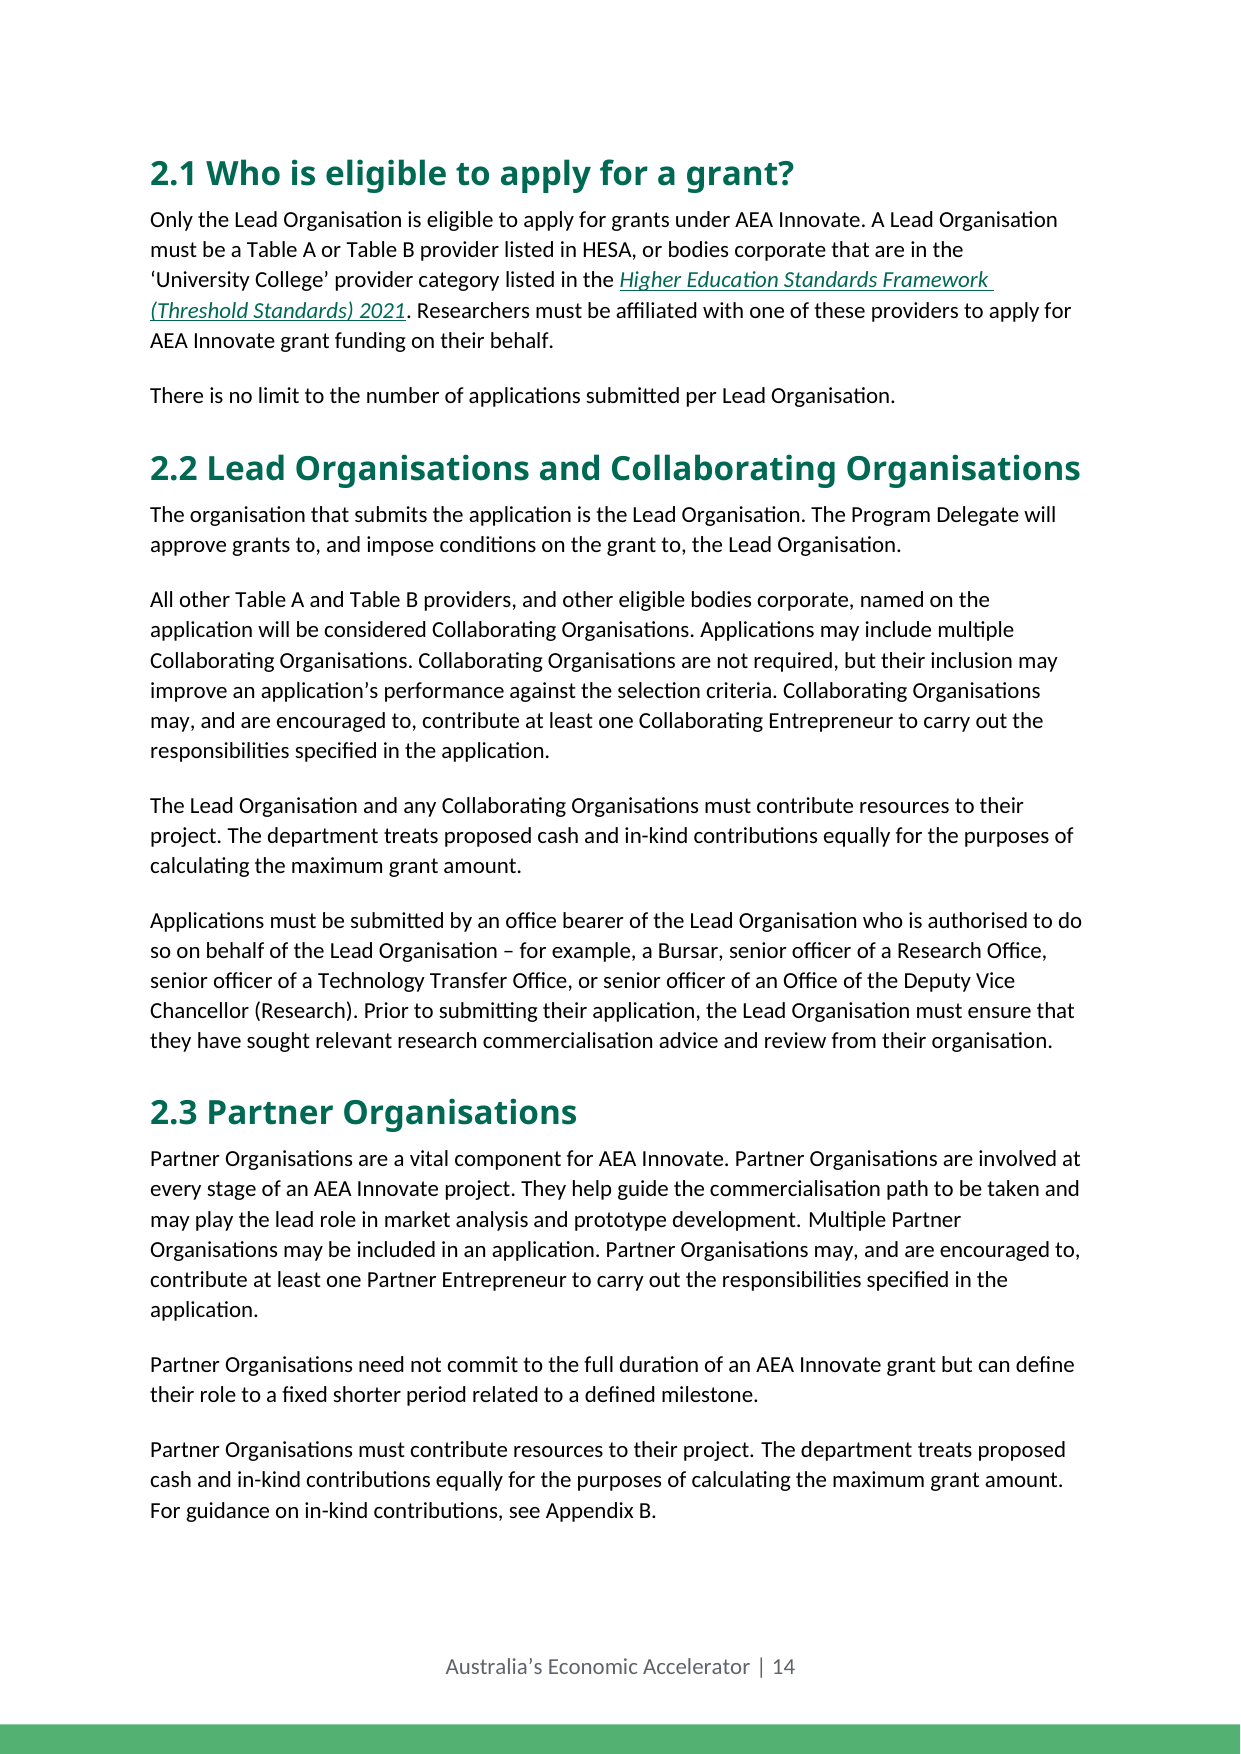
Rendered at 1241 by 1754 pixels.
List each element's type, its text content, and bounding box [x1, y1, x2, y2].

text All other Table A and Table B providers, and other eligible bodies corporate, named on the application will be considered Collaborating Organisations. Applications may include multiple Collaborating Organisations. Collaborating Organisations are not required, but their inclusion may improve an application’s performance against the selection criteria. Collaborating Organisations may, and are encouraged to, contribute at least one Collaborating Entrepreneur to carry out the responsibilities specified in the application. [150, 585, 1090, 764]
text Partner Organisations need not commit to the full duration of an AEA Innovate grant but can define their role to a fixed shorter period related to a defined milestone. [150, 1351, 1090, 1408]
subtitle 2.2 Lead Organisations and Collaborating Organisations [150, 445, 1090, 490]
text Only the Lead Organisation is eligible to apply for grants under AEA Innovate. A Lead Organisation must be a Table A or Table B provider listed in HESA, or bodies corporate that are in the ‘University College’ provider category listed in the Higher Education Standards Framework (Threshold Standards) 2021. Researchers must be affiliated with one of these providers to apply for AEA Innovate grant funding on their behalf. [150, 205, 1090, 354]
text Partner Organisations are a vital component for AEA Innovate. Partner Organisations are involved at every stage of an AEA Innovate project. They help guide the commercialisation path to be taken and may play the lead role in market analysis and prototype development. Multiple Partner Organisations may be included in an application. Partner Organisations may, and are encouraged to, contribute at least one Partner Entrepreneur to carry out the responsibilities specified in the application. [150, 1144, 1090, 1323]
text The Lead Organisation and any Collaborating Organisations must contribute resources to their project. The department treats proposed cash and in-kind contributions equally for the purposes of calculating the maximum grant amount. [150, 792, 1090, 879]
subtitle 2.1 Who is eligible to apply for a grant? [150, 150, 1090, 195]
subtitle 2.3 Partner Organisations [150, 1089, 1090, 1134]
text Partner Organisations must contribute resources to their project. The department treats proposed cash and in-kind contributions equally for the purposes of calculating the maximum grant amount. For guidance on in-kind contributions, see Appendix B. [150, 1435, 1090, 1524]
text Applications must be submitted by an office bearer of the Lead Organisation who is authorised to do so on behalf of the Lead Organisation – for example, a Bursar, senior officer of a Research Office, senior officer of a Technology Transfer Office, or senior officer of an Office of the Deputy Vice Chancellor (Research). Prior to submitting their application, the Lead Organisation must ensure that they have sought relevant research commercialisation advice and review from their organisation. [150, 906, 1090, 1054]
text There is no limit to the number of applications submitted per Lead Organisation. [150, 381, 1090, 409]
text The organisation that submits the application is the Lead Organisation. The Program Delegate will approve grants to, and impose conditions on the grant to, the Lead Organisation. [150, 500, 1090, 558]
